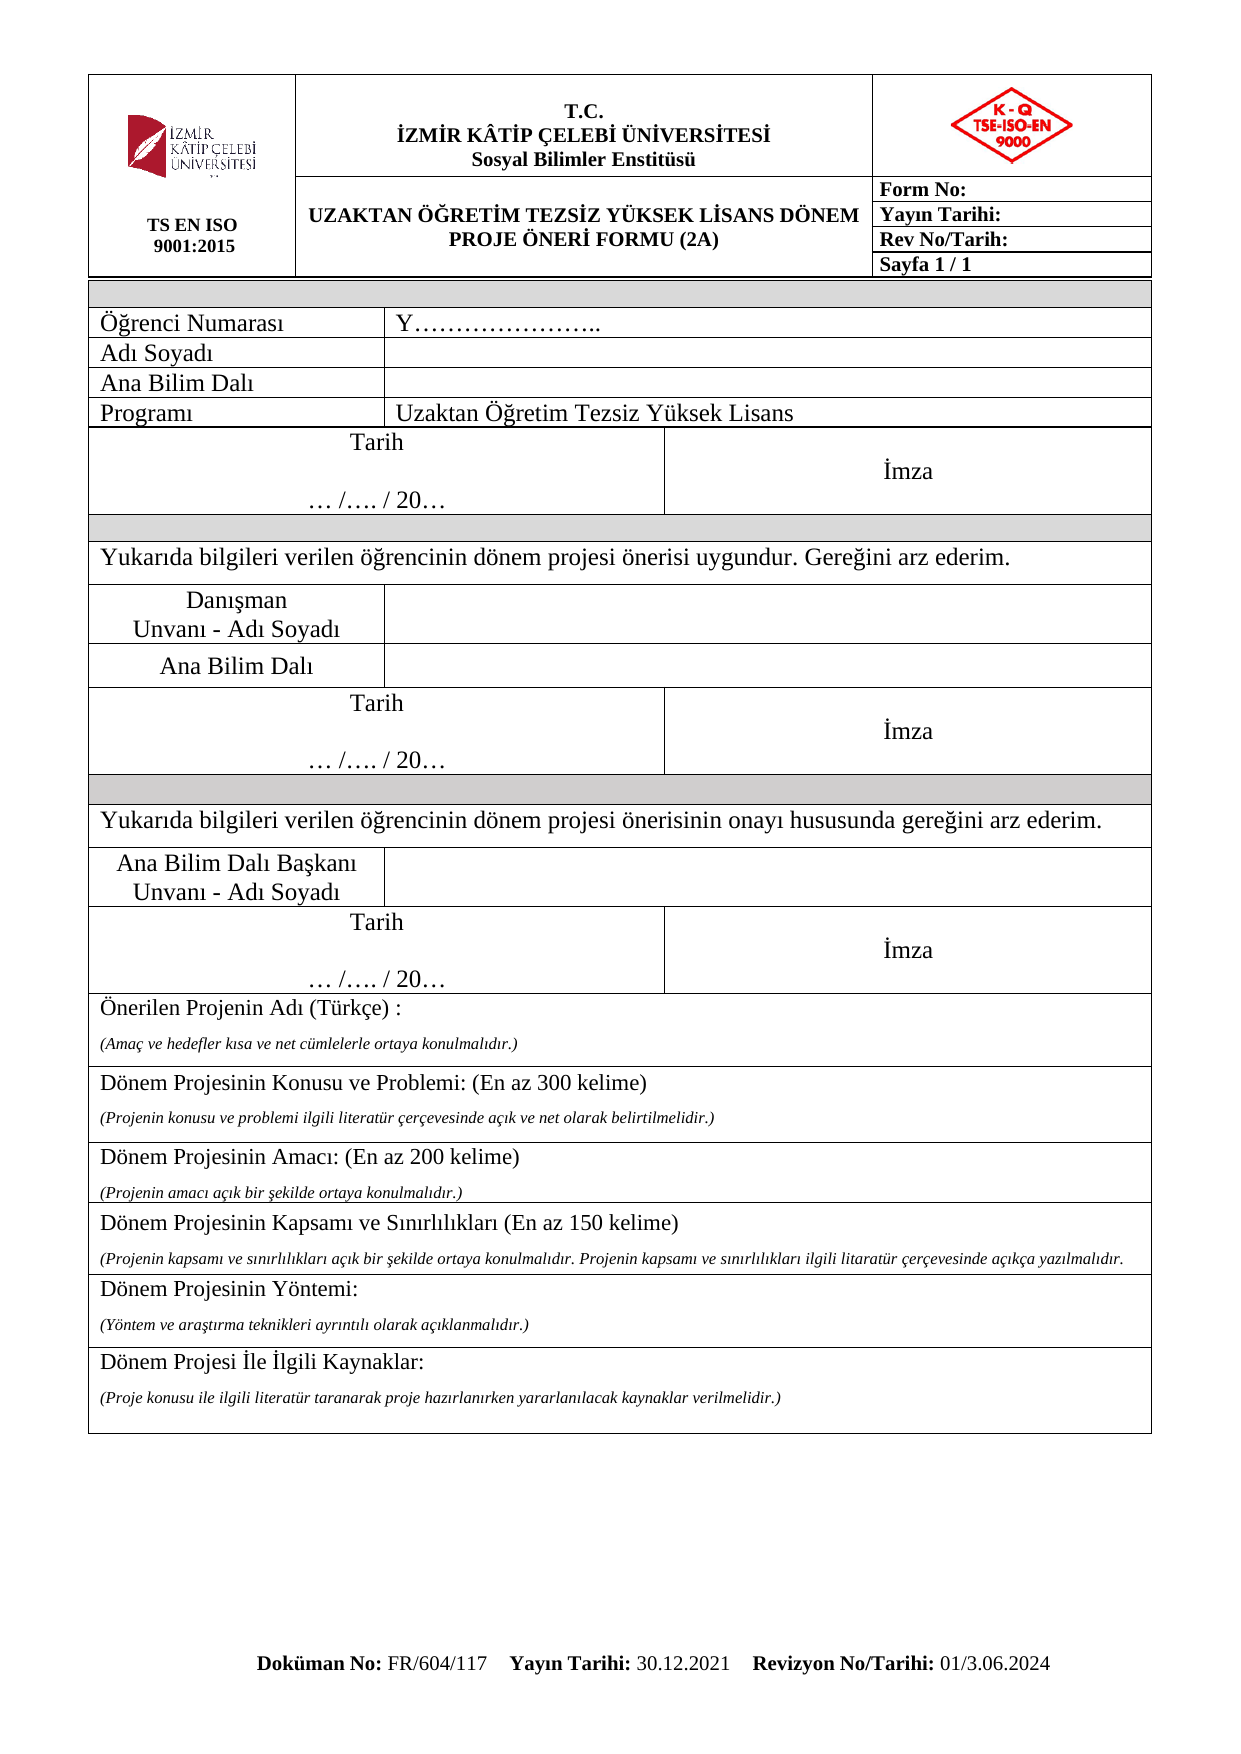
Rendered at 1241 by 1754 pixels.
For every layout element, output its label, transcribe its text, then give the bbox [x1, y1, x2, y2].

table_cell Ana Bilim Dalı [89, 368, 384, 397]
table_cell Tarih … /…. / 20… [89, 688, 664, 774]
table_cell Adı Soyadı [89, 338, 384, 367]
table_cell [385, 368, 1151, 397]
table_cell İmza [665, 428, 1151, 514]
table_cell İmza [665, 907, 1151, 993]
table_cell [385, 644, 1151, 687]
table_cell [385, 338, 1151, 367]
table_cell Programı [89, 398, 384, 426]
table_cell Y………………….. [385, 308, 1151, 337]
table_cell Öğrenci Numarası [89, 308, 384, 337]
table_cell Tarih … /…. / 20… [89, 907, 664, 993]
table_cell Dönem Projesinin Kapsamı ve Sınırlılıkları (En az 150 kelime) (Projenin kapsamı ve sınırlılıkları açık bir şekilde ortaya konulmalıdır. Projenin kapsamı ve sınırlılıkları ilgili litaratür çerçevesinde açıkça yazılmalıdır. [89, 1203, 1151, 1274]
table_cell İmza [665, 688, 1151, 774]
table_header [89, 281, 1151, 307]
table_cell Dönem Projesinin Amacı: (En az 200 kelime) (Projenin amacı açık bir şekilde ortaya konulmalıdır.) [89, 1143, 1151, 1202]
table_cell Uzaktan Öğretim Tezsiz Yüksek Lisans [385, 398, 1151, 426]
table_cell Yukarıda bilgileri verilen öğrencinin dönem projesi önerisi uygundur. Gereğini arz ederim. [89, 542, 1151, 584]
table_cell Dönem Projesi İle İlgili Kaynaklar: (Proje konusu ile ilgili literatür taranarak proje hazırlanırken yararlanılacak kaynaklar verilmelidir.) [89, 1348, 1151, 1433]
table_cell Ana Bilim Dalı Başkanı Unvanı - Adı Soyadı [89, 848, 384, 906]
table_cell Dönem Projesinin Konusu ve Problemi: (En az 300 kelime) (Projenin konusu ve problemi ilgili literatür çerçevesinde açık ve net olarak belirtilmelidir.) [89, 1067, 1151, 1142]
table_cell Ana Bilim Dalı [89, 644, 384, 687]
table_cell Yukarıda bilgileri verilen öğrencinin dönem projesi önerisinin onayı hususunda gereğini arz ederim. [89, 805, 1151, 847]
table_cell [385, 585, 1151, 643]
table_cell [89, 515, 1151, 541]
table_cell Danışman Unvanı - Adı Soyadı [89, 585, 384, 643]
table_cell Önerilen Projenin Adı (Türkçe) : (Amaç ve hedefler kısa ve net cümlelerle ortaya konulmalıdır.) [89, 994, 1151, 1066]
table_cell [385, 848, 1151, 906]
table_cell Tarih … /…. / 20… [89, 428, 664, 514]
table_cell [89, 775, 1151, 804]
table_cell Dönem Projesinin Yöntemi: (Yöntem ve araştırma teknikleri ayrıntılı olarak açıklanmalıdır.) [89, 1275, 1151, 1347]
picture [115, 105, 272, 193]
picture [950, 87, 1073, 164]
